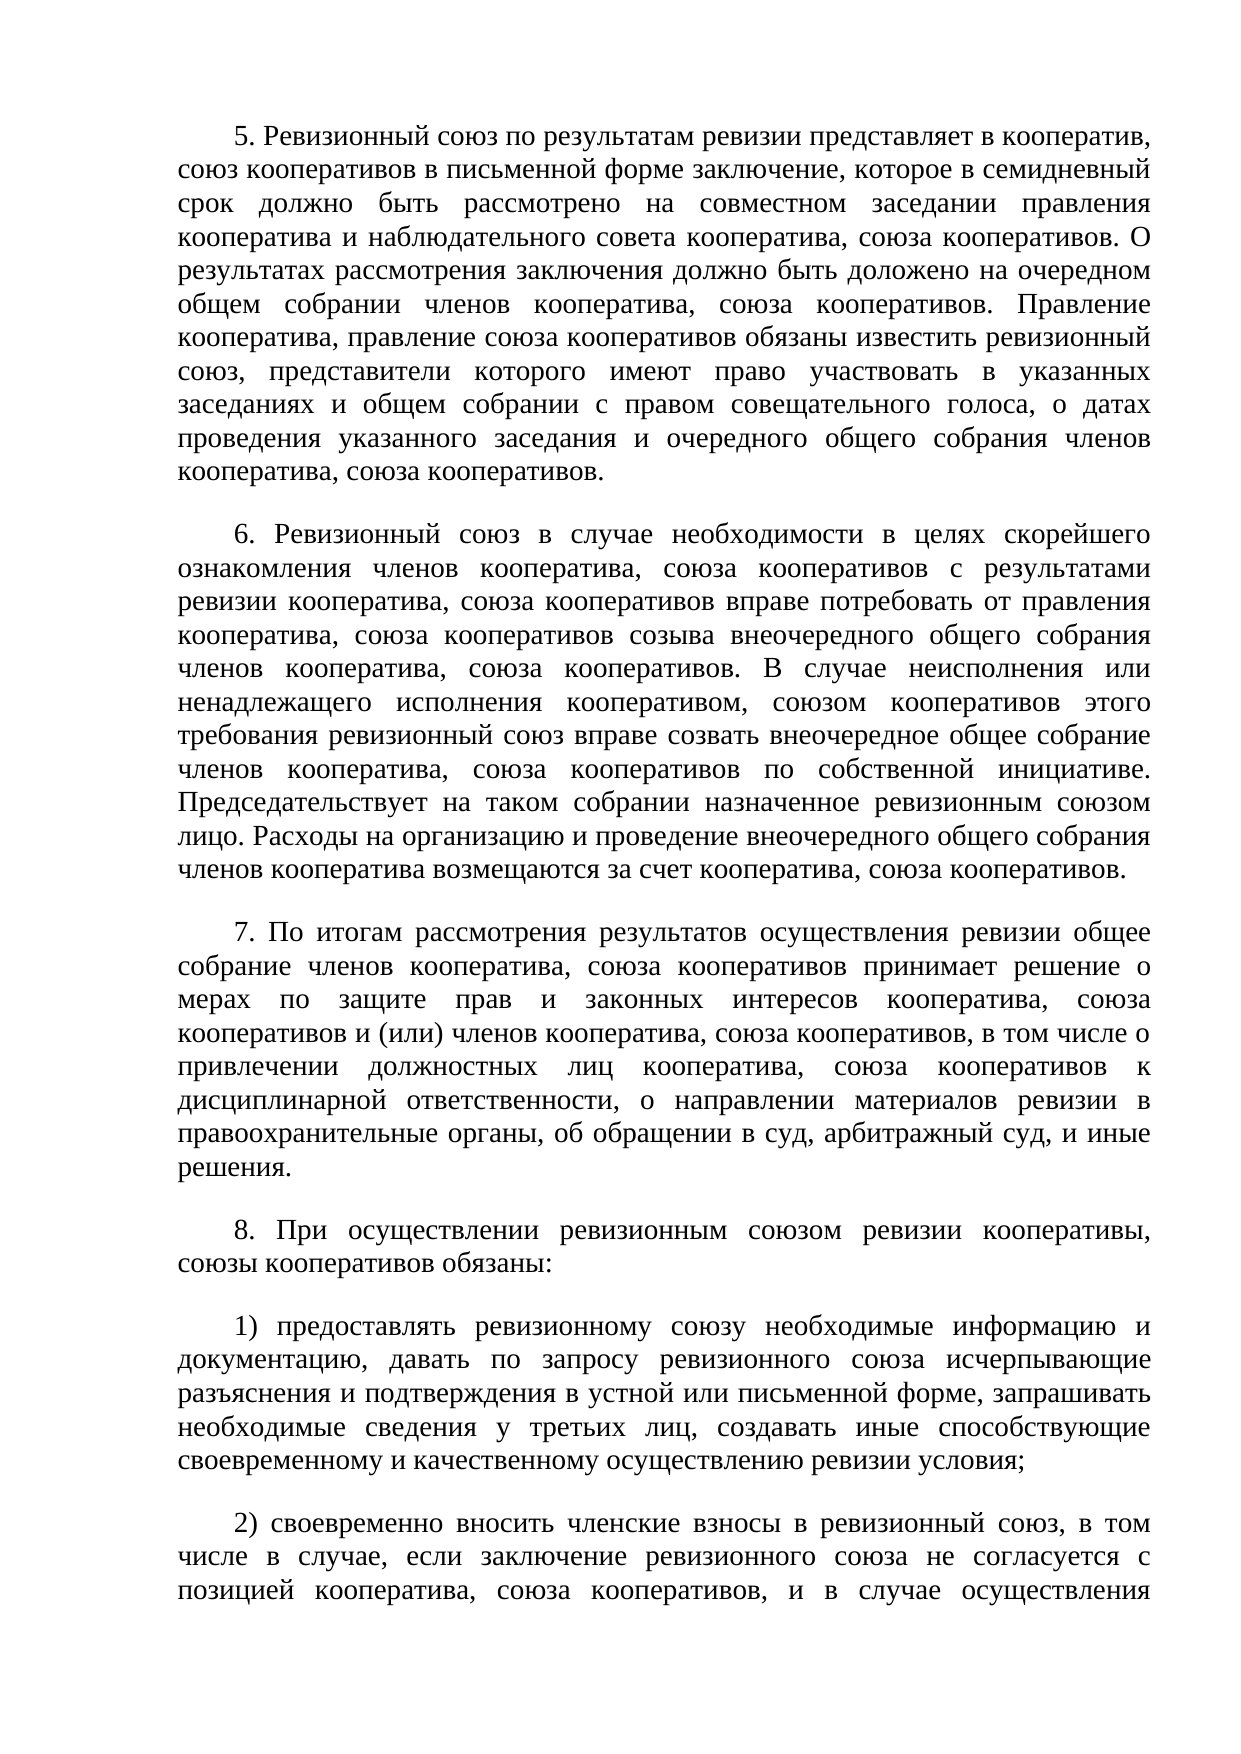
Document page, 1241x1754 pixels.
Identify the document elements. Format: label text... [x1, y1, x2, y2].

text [177, 1505, 1152, 1606]
text 6. Ревизионный союз в случае необходимости в целях скорейшего ознакомления членов кооператива, союза кооперативов с результатами ревизии кооператива, союза кооперативов вправе потребовать от правления кооператива, союза кооперативов созыва внеочередного общего собрания членов кооператива, союза кооперативов. В случае неисполнения или ненадлежащего исполнения кооперативом, союзом кооперативов этого требования ревизионный союз вправе созвать внеочередное общее собрание членов кооператива, союза кооперативов по собственной инициативе. Председательствует на таком собрании назначенное ревизионным союзом лицо. Расходы на организацию и проведение внеочередного общего собрания членов кооператива возмещаются за счет кооператива, союза кооперативов. [177, 516, 1152, 885]
text 8. При осуществлении ревизионным союзом ревизии кооперативы, союзы кооперативов обязаны: [177, 1212, 1152, 1279]
text 1) предоставлять ревизионному союзу необходимые информацию и документацию, давать по запросу ревизионного союза исчерпывающие разъяснения и подтверждения в устной или письменной форме, запрашивать необходимые сведения у третьих лиц, создавать иные способствующие своевременному и качественному осуществлению ревизии условия; [177, 1308, 1152, 1476]
text 5. Ревизионный союз по результатам ревизии представляет в кооператив, союз кооперативов в письменной форме заключение, которое в семидневный срок должно быть рассмотрено на совместном заседании правления кооператива и наблюдательного совета кооператива, союза кооперативов. О результатах рассмотрения заключения должно быть доложено на очередном общем собрании членов кооператива, союза кооперативов. Правление кооператива, правление союза кооперативов обязаны известить ревизионный союз, представители которого имеют право участвовать в указанных заседаниях и общем собрании с правом совещательного голоса, о датах проведения указанного заседания и очередного общего собрания членов кооператива, союза кооперативов. [177, 118, 1152, 487]
text 7. По итогам рассмотрения результатов осуществления ревизии общее собрание членов кооператива, союза кооперативов принимает решение о мерах по защите прав и законных интересов кооператива, союза кооперативов и (или) членов кооператива, союза кооперативов, в том числе о привлечении должностных лиц кооператива, союза кооперативов к дисциплинарной ответственности, о направлении материалов ревизии в правоохранительные органы, об обращении в суд, арбитражный суд, и иные решения. [177, 914, 1152, 1183]
